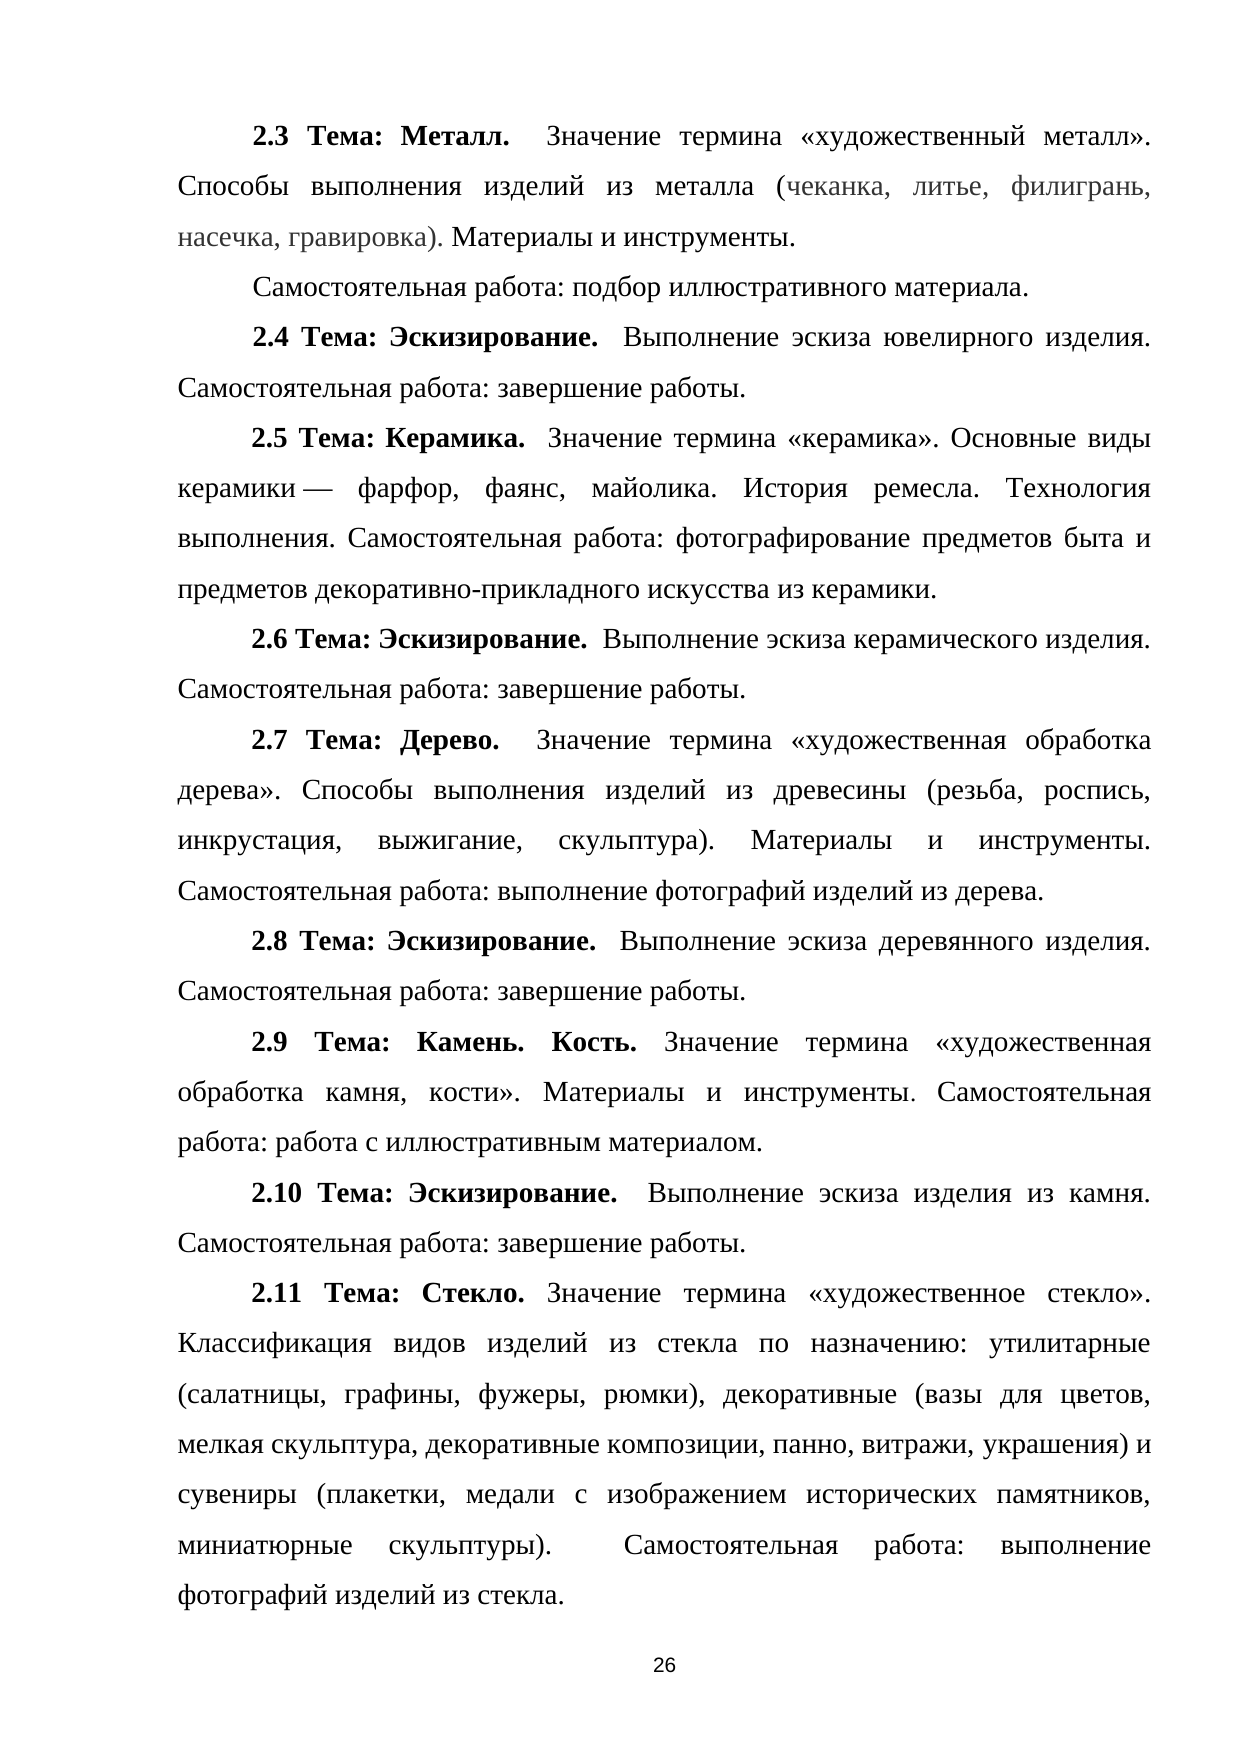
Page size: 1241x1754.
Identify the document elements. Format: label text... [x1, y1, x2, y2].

text 2.5 Тема: Керамика. Значение термина «керамика». Основные виды керамики — фарфор, фаянс, майолика. История ремесла. Технология выполнения. Самостоятельная работа: фотографирование предметов быта и предметов декоративно-прикладного искусства из керамики. [177, 420, 1152, 604]
text 2.6 Тема: Эскизирование. Выполнение эскиза керамического изделия. Самостоятельная работа: завершение работы. [177, 621, 1152, 705]
text 2.9 Тема: Камень. Кость. Значение термина «художественная обработка камня, кости». Материалы и инструменты. Самостоятельная работа: работа с иллюстративным материалом. [177, 1024, 1152, 1158]
text 2.7 Тема: Дерево. Значение термина «художественная обработка дерева». Способы выполнения изделий из древесины (резьба, роспись, инкрустация, выжигание, скульптура). Материалы и инструменты. Самостоятельная работа: выполнение фотографий изделий из дерева. [177, 722, 1152, 906]
text 2.4 Тема: Эскизирование. Выполнение эскиза ювелирного изделия. Самостоятельная работа: завершение работы. [177, 319, 1152, 403]
text 2.11 Тема: Стекло. Значение термина «художественное стекло». Классификация видов изделий из стекла по назначению: утилитарные (салатницы, графины, фужеры, рюмки), декоративные (вазы для цветов, мелкая скульптура, декоративные композиции, панно, витражи, украшения) и сувениры (плакетки, медали с изображением исторических памятников, миниатюрные скульптуры). Самостоятельная работа: выполнение фотографий изделий из стекла. [177, 1275, 1152, 1611]
text 2.3 Тема: Металл. Значение термина «художественный металл». Способы выполнения изделий из металла (чеканка, литье, филигрань, насечка, гравировка). Материалы и инструменты. [177, 118, 1152, 252]
text Самостоятельная работа: подбор иллюстративного материала. [177, 269, 1152, 303]
text 2.8 Тема: Эскизирование. Выполнение эскиза деревянного изделия. Самостоятельная работа: завершение работы. [177, 923, 1152, 1007]
text 2.10 Тема: Эскизирование. Выполнение эскиза изделия из камня. Самостоятельная работа: завершение работы. [177, 1175, 1152, 1258]
